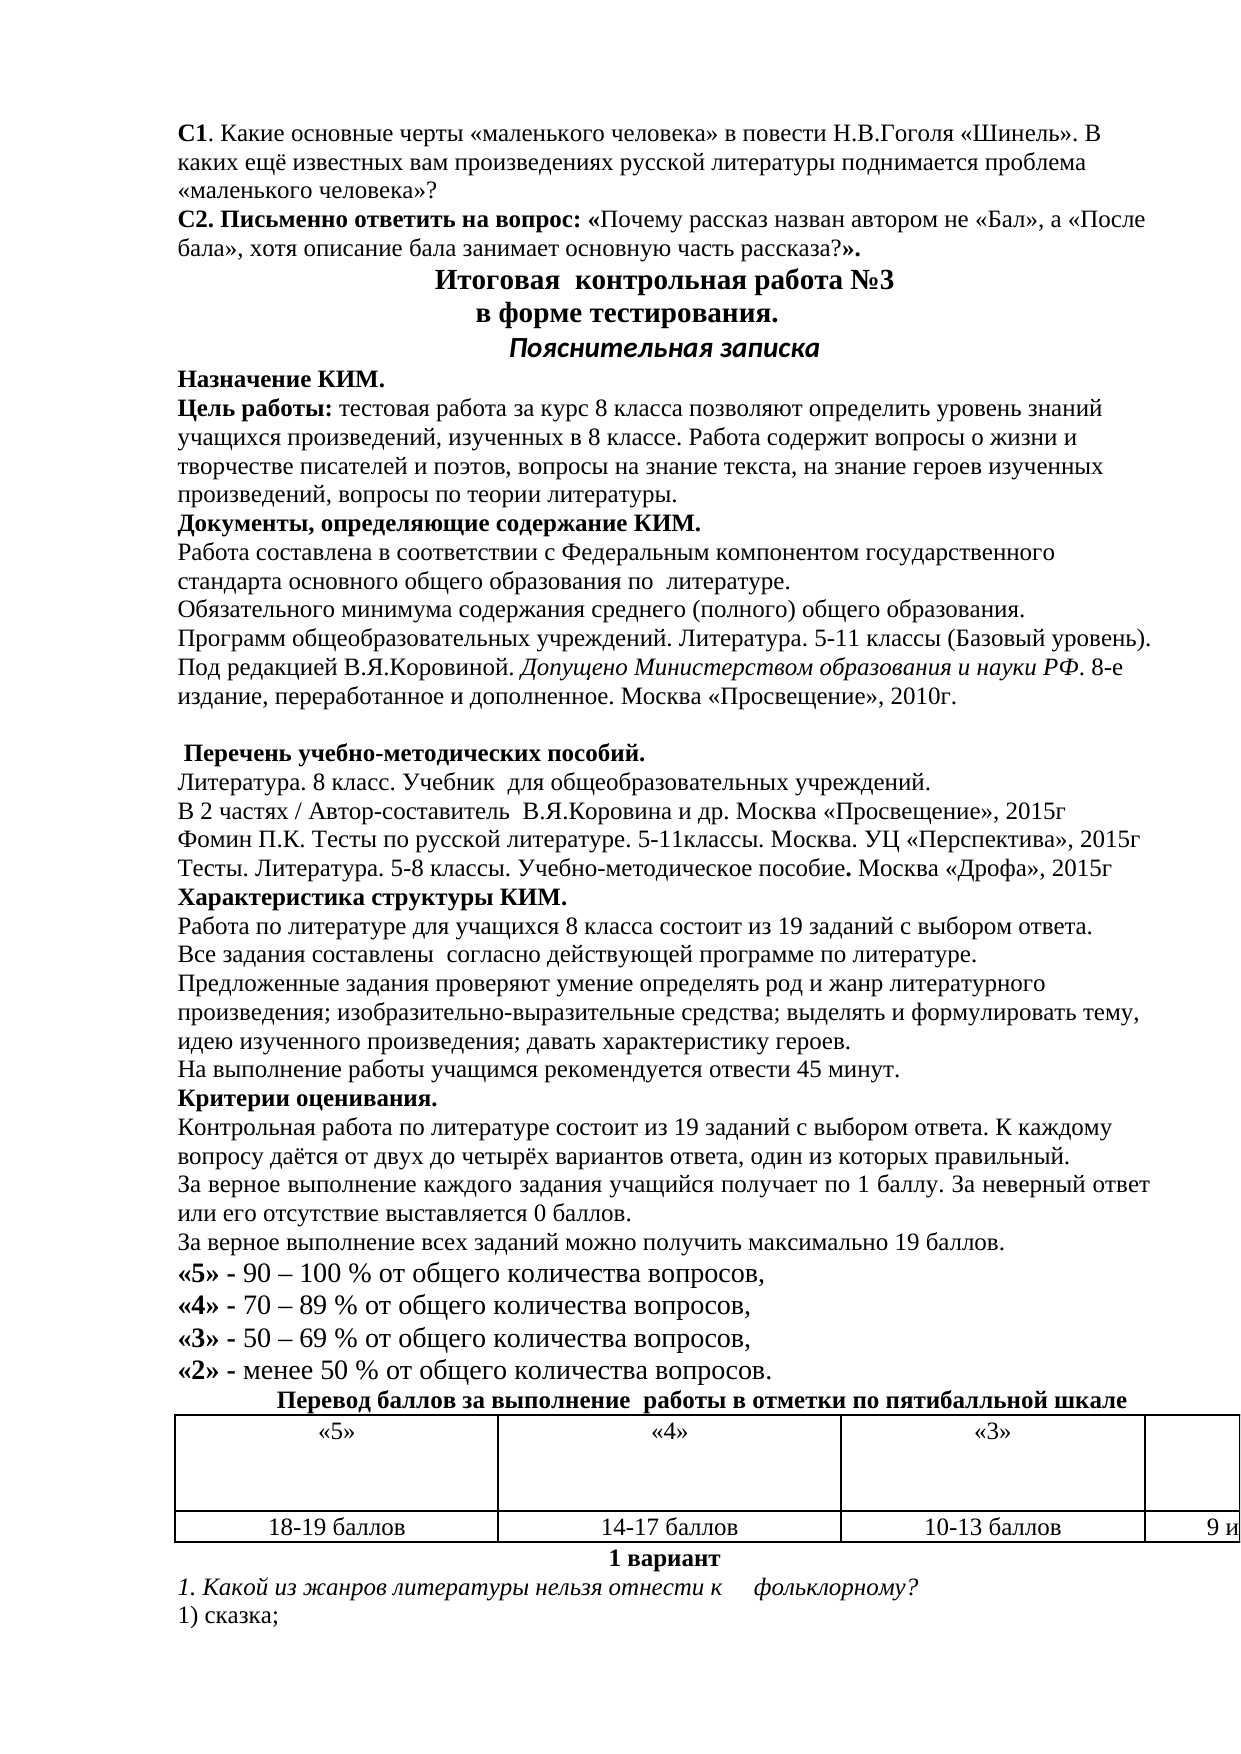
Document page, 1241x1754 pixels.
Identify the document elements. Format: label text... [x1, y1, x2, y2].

text С2. Письменно ответить на вопрос: «Почему рассказ назван автором не «Бал», а «После бала», хотя описание бала занимает основную часть рассказа?». [177, 204, 1152, 262]
table_header «2» [1146, 1416, 1239, 1510]
text Работа по литературе для учащихся 8 класса состоит из 19 заданий с выбором ответа. [177, 911, 1152, 939]
text Назначение КИМ. [177, 364, 1152, 393]
text 1. Какой из жанров литературы нельзя отнести к фольклорному? [177, 1572, 1152, 1600]
text Пояснительная записка [177, 329, 1152, 364]
text Перечень учебно-методических пособий. [177, 738, 1152, 767]
text «5» - 90 – 100 % от общего количества вопросов, [177, 1256, 1152, 1288]
text в форме тестирования. [102, 295, 1152, 329]
table_header «5» [176, 1416, 497, 1510]
text Литература. 8 класс. Учебник для общеобразовательных учреждений. В 2 частях / Автор-составитель В.Я.Коровина и др. Москва «Просвещение», 2015г [177, 767, 1152, 824]
text Программ общеобразовательных учреждений. Литература. 5-11 классы (Базовый уровень). Под редакцией В.Я.Коровиной. Допущено Министерством образования и науки РФ. 8-е издание, переработанное и дополненное. Москва «Просвещение», 2010г. [177, 623, 1152, 709]
text На выполнение работы учащимся рекомендуется отвести 45 минут. [177, 1054, 1152, 1083]
table_cell 9 и менее баллов [1146, 1512, 1239, 1541]
text За верное выполнение всех заданий можно получить максимально 19 баллов. [177, 1227, 1152, 1256]
table_header «4» [499, 1416, 840, 1510]
text Цель работы: тестовая работа за курс 8 класса позволяют определить уровень знаний учащихся произведений, изученных в 8 классе. Работа содержит вопросы о жизни и творчестве писателей и поэтов, вопросы на знание текста, на знание героев изученных произведений, вопросы по теории литературы. [177, 393, 1152, 508]
text Итоговая контрольная работа №3 [177, 262, 1152, 295]
text Предложенные задания проверяют умение определять род и жанр литературного произведения; изобразительно-выразительные средства; выделять и формулировать тему, идею изученного произведения; давать характеристику героев. [177, 968, 1150, 1054]
table_cell 14-17 баллов [499, 1512, 840, 1541]
text «2» - менее 50 % от общего количества вопросов. [177, 1353, 1152, 1385]
text С1. Какие основные черты «маленького человека» в повести Н.В.Гоголя «Шинель». В каких ещё известных вам произведениях русской литературы поднимается проблема «маленького человека»? [437, 118, 1152, 204]
text 1 вариант [177, 1543, 1152, 1572]
text Обязательного минимума содержания среднего (полного) общего образования. [177, 594, 1152, 623]
table_cell 10-13 баллов [842, 1512, 1144, 1541]
text Перевод баллов за выполнение работы в отметки по пятибалльной шкале [177, 1385, 1152, 1414]
text Критерии оценивания. [177, 1083, 1152, 1112]
text Тесты. Литература. 5-8 классы. Учебно-методическое пособие. Москва «Дрофа», 2015г [177, 853, 1152, 882]
text «4» - 70 – 89 % от общего количества вопросов, [177, 1288, 1152, 1321]
table_header «3» [842, 1416, 1144, 1510]
text 1) сказка; [177, 1600, 1152, 1629]
table_cell 18-19 баллов [176, 1512, 497, 1541]
text Характеристика структуры КИМ. [177, 882, 1152, 911]
text Документы, определяющие содержание КИМ. [177, 508, 1152, 537]
text Работа составлена в соответствии с Федеральным компонентом государственного стандарта основного общего образования по литературе. [177, 537, 1152, 594]
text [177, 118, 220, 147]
text «3» - 50 – 69 % от общего количества вопросов, [177, 1321, 1152, 1353]
text Все задания составлены согласно действующей программе по литературе. [177, 939, 1137, 968]
text Фомин П.К. Тесты по русской литературе. 5-11классы. Москва. УЦ «Перспектива», 2015г [177, 824, 1152, 853]
text Контрольная работа по литературе состоит из 19 заданий с выбором ответа. К каждому вопросу даётся от двух до четырёх вариантов ответа, один из которых правильный. [177, 1112, 1152, 1169]
text За верное выполнение каждого задания учащийся получает по 1 баллу. За неверный ответ или его отсутствие выставляется 0 баллов. [177, 1169, 1152, 1227]
